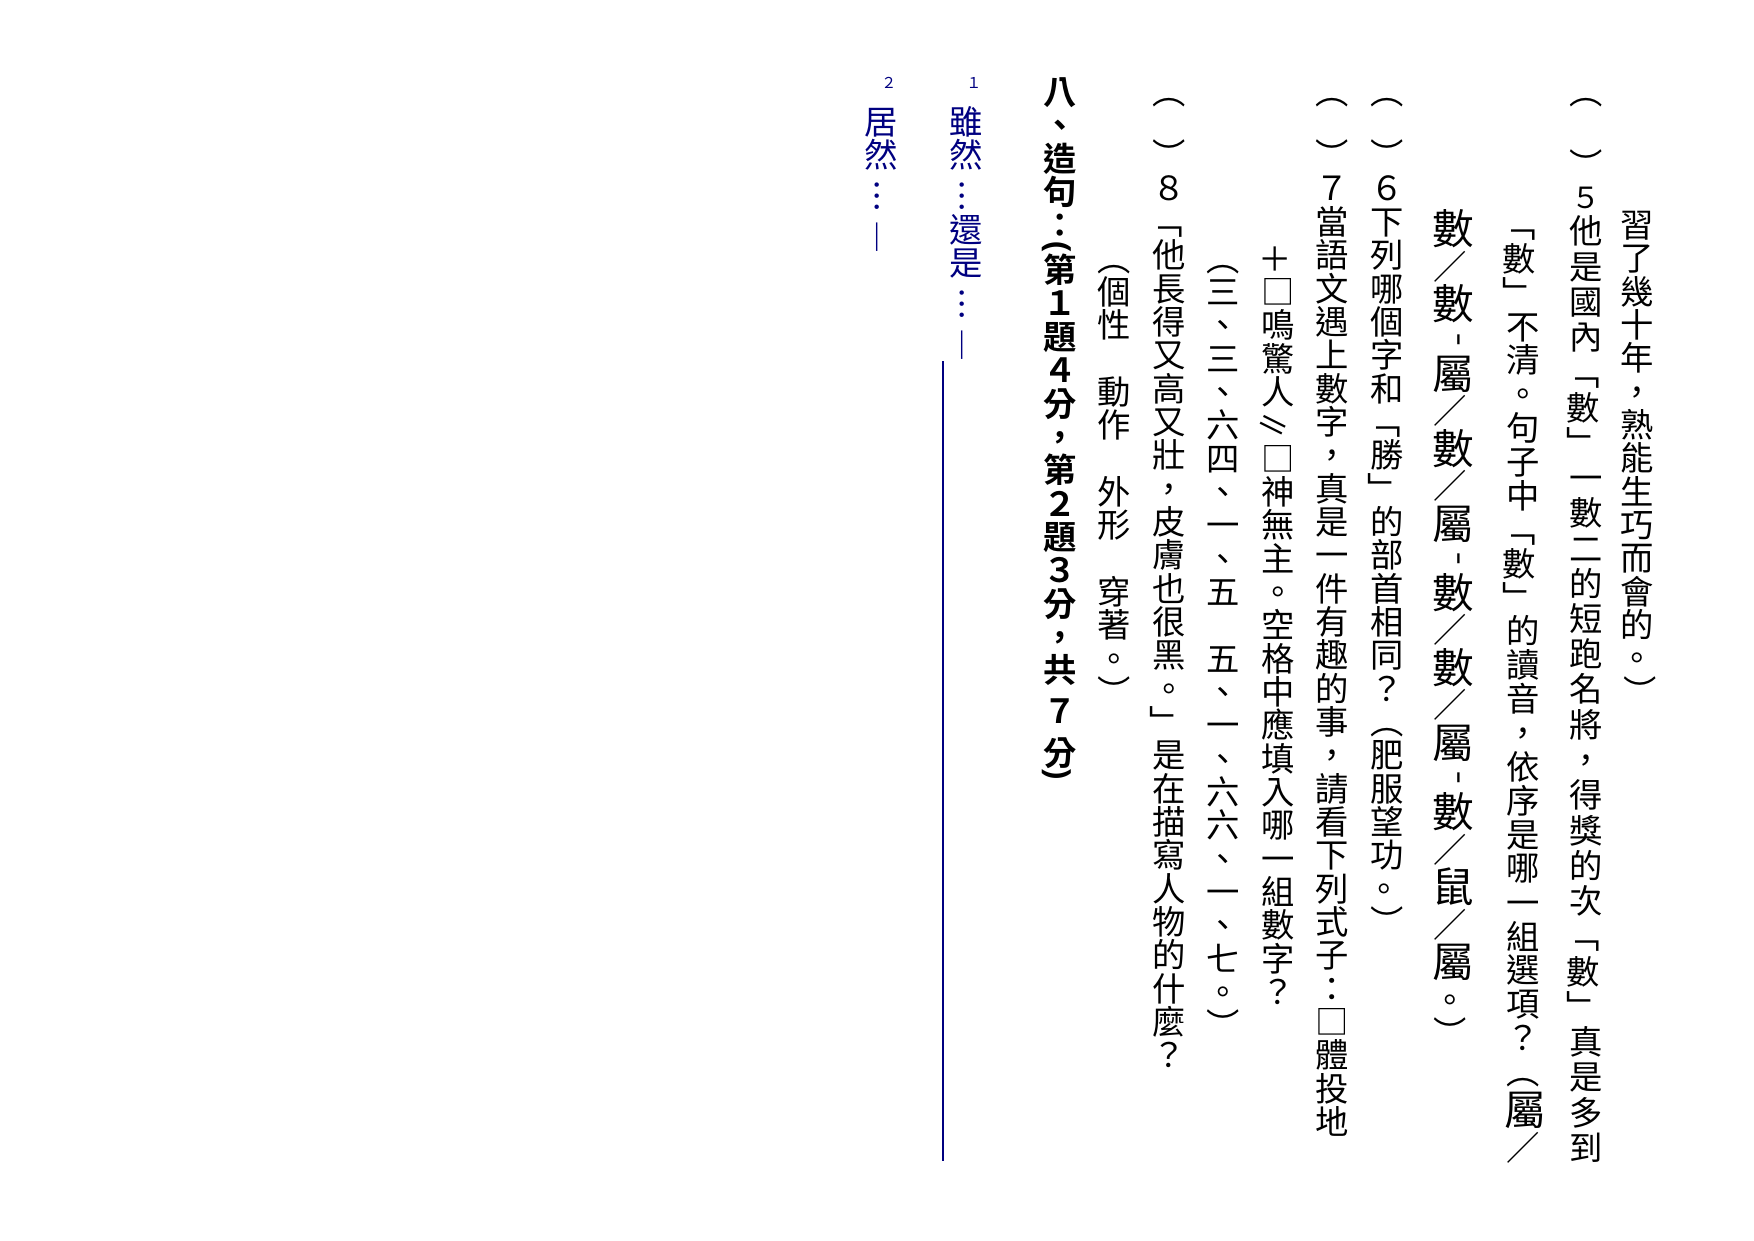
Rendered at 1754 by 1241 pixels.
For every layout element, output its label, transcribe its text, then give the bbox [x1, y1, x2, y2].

text 雖然 …還是 … — [936, 75, 990, 1165]
text 居然 … — [850, 75, 905, 1165]
text ︵ ︶７當語文遇上數字，真是一件有趣的事，請看下列式子：□體投地 [1302, 75, 1356, 1165]
text 八、造句：(第１題４分，第２題３分，共 ７ 分) [1036, 75, 1084, 1165]
text ︵個性 動作 外形 穿著。︶ [1084, 75, 1138, 1165]
text ︵三、三、六四、一、五 五、一、六六、一、七。︶ [1193, 75, 1247, 1165]
text ＋□鳴驚人∥□神無主。空格中應填入哪一組數字？ [1247, 75, 1302, 1165]
text ︵ ︶８「他長得又高又壯，皮膚也很黑。」是在描寫人物的什麼？ [1138, 75, 1193, 1165]
text ︵ ︶６下列哪個字和「勝」的部首相同？︵肥服望功。︶ [1356, 75, 1411, 1165]
text ︵ ︶４神射手與賣油翁一課中，賣油翁說明自己倒油的技術是怎樣而來的？︵擁有倒油的天分 拜師求藝學來的 請教他人而得的 練習了幾十年，熟能生巧而會的。︶ [1610, 75, 1664, 1165]
text ︵ ︶５他是國內「數」一數二的短跑名將，得獎的次「數」真是多到「數」不清。句子中「數」的讀音，依序是哪一組選項？︵屬／數／數ˉ屬／數／屬ˉ數／數／屬ˉ數／鼠／屬。︶ [1411, 75, 1610, 1165]
